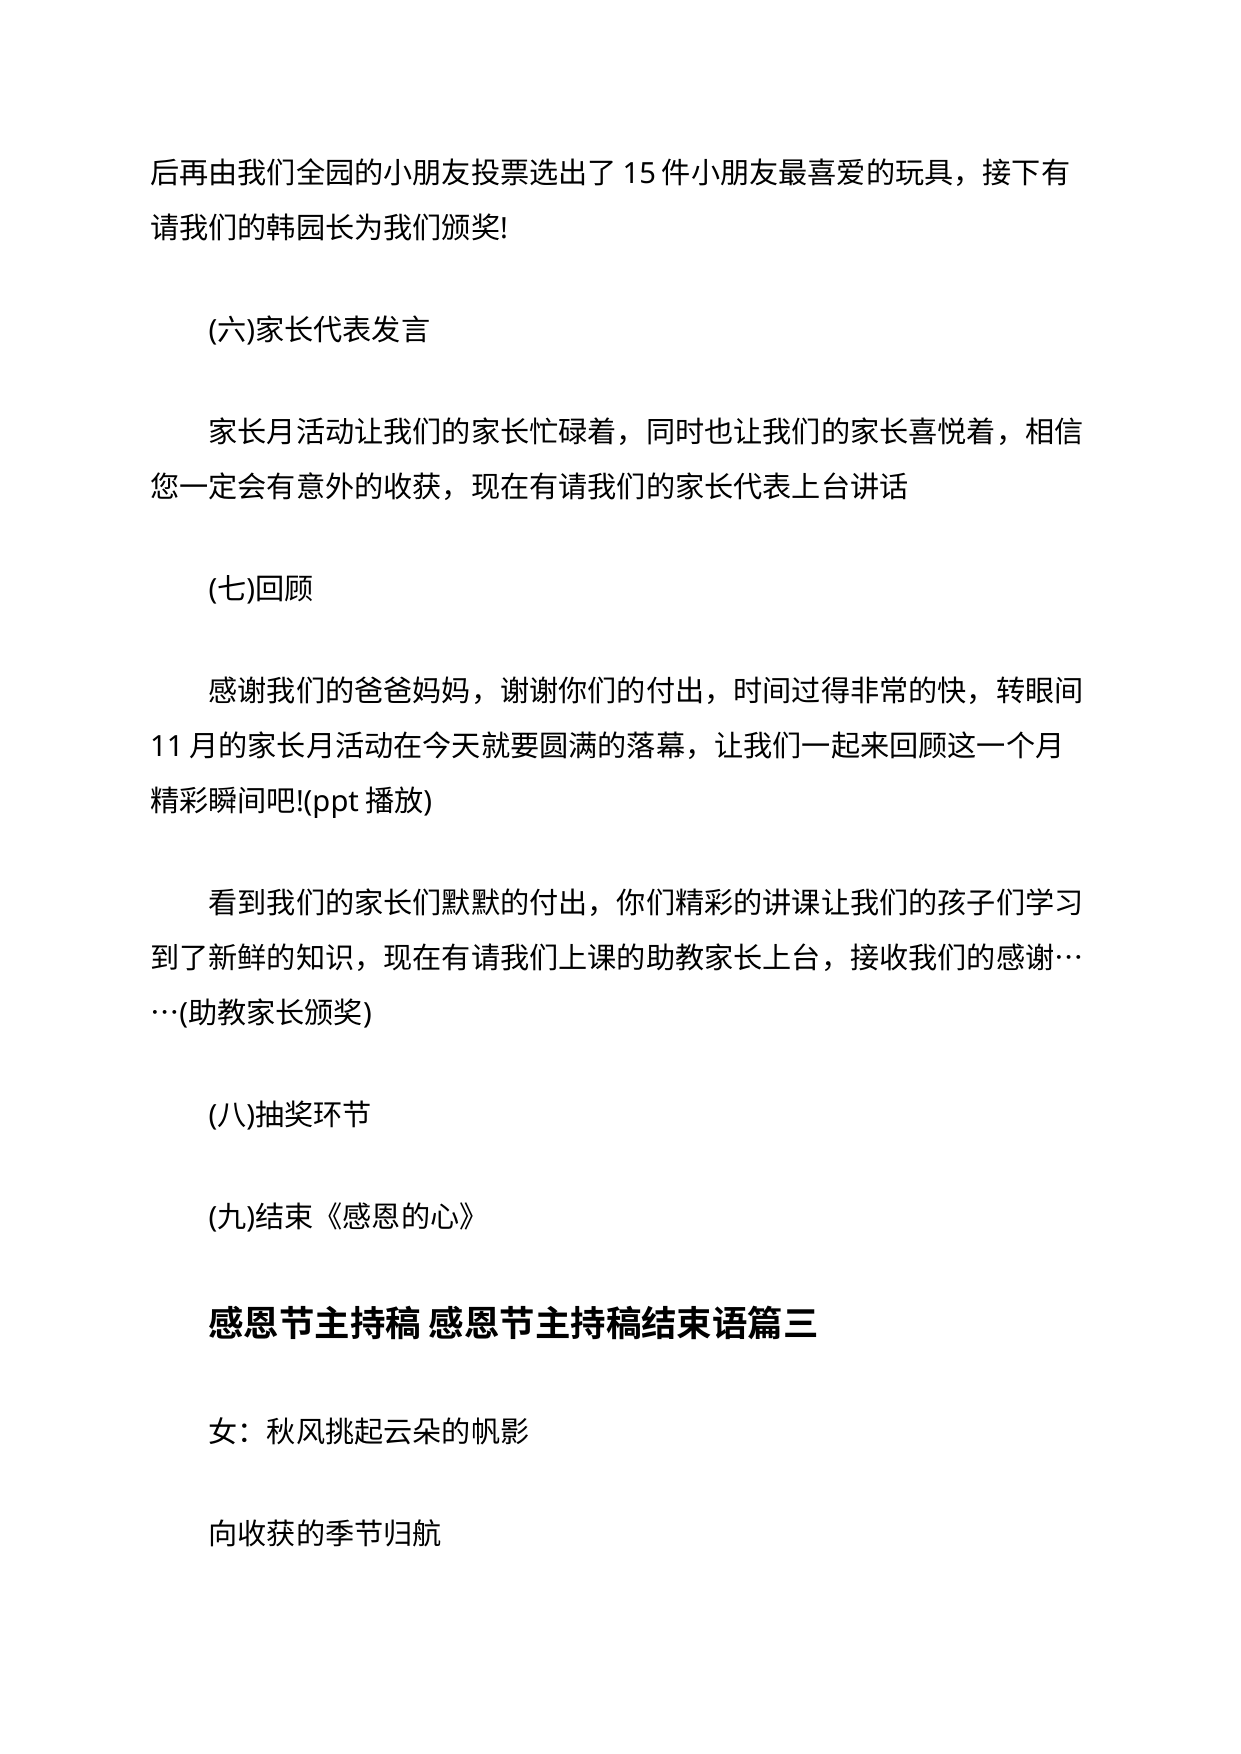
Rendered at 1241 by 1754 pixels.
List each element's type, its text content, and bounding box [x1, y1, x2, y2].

text (六)家长代表发言 [150, 307, 1090, 349]
text 看到我们的家长们默默的付出，你们精彩的讲课让我们的孩子们学习到了新鲜的知识，现在有请我们上课的助教家长上台，接收我们的感谢……(助教家长颁奖) [150, 879, 1090, 1032]
text 女：秋风挑起云朵的帆影 [150, 1409, 1090, 1451]
text 感恩节主持稿 感恩节主持稿结束语篇三 [150, 1295, 1090, 1346]
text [150, 150, 1090, 247]
text (八)抽奖环节 [150, 1091, 1090, 1134]
text 向收获的季节归航 [150, 1510, 1090, 1553]
text 家长月活动让我们的家长忙碌着，同时也让我们的家长喜悦着，相信您一定会有意外的收获，现在有请我们的家长代表上台讲话 [150, 409, 1090, 506]
text 感谢我们的爸爸妈妈，谢谢你们的付出，时间过得非常的快，转眼间11月的家长月活动在今天就要圆满的落幕，让我们一起来回顾这一个月精彩瞬间吧!(ppt播放) [150, 668, 1090, 820]
text (七)回顾 [150, 566, 1090, 608]
text (九)结束《感恩的心》 [150, 1193, 1090, 1236]
